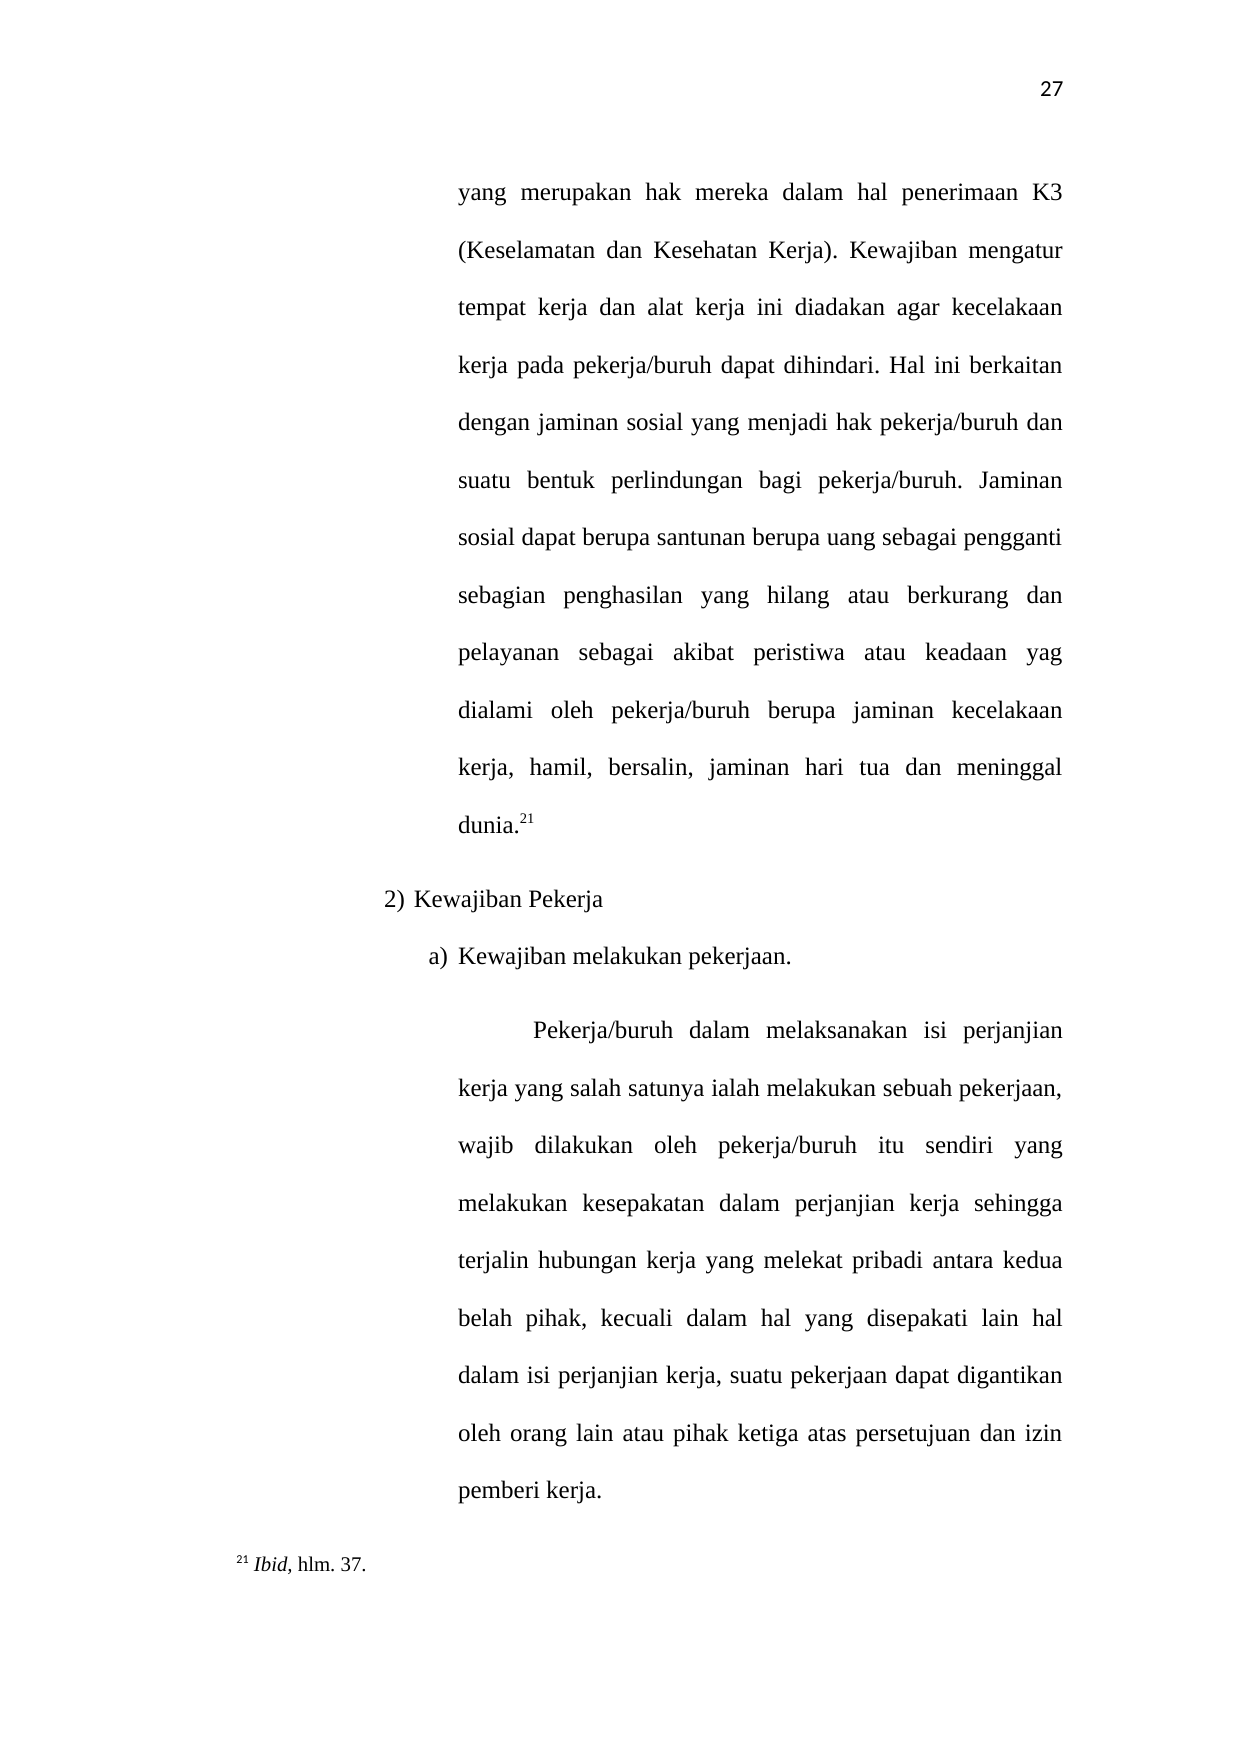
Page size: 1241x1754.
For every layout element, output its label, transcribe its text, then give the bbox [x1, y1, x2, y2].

text Pekerja/buruh dalam melaksanakan isi perjanjian kerja yang salah satunya ialah melakukan sebuah pekerjaan, wajib dilakukan oleh pekerja/buruh itu sendiri yang melakukan kesepakatan dalam perjanjian kerja sehingga terjalin hubungan kerja yang melekat pribadi antara kedua belah pihak, kecuali dalam hal yang disepakati lain hal dalam isi perjanjian kerja, suatu pekerjaan dapat digantikan oleh orang lain atau pihak ketiga atas persetujuan dan izin pemberi kerja. [458, 1016, 1063, 1504]
list Kewajiban Pekerja [384, 884, 1063, 913]
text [458, 177, 1063, 838]
list Kewajiban melakukan pekerjaan. [428, 941, 1063, 970]
